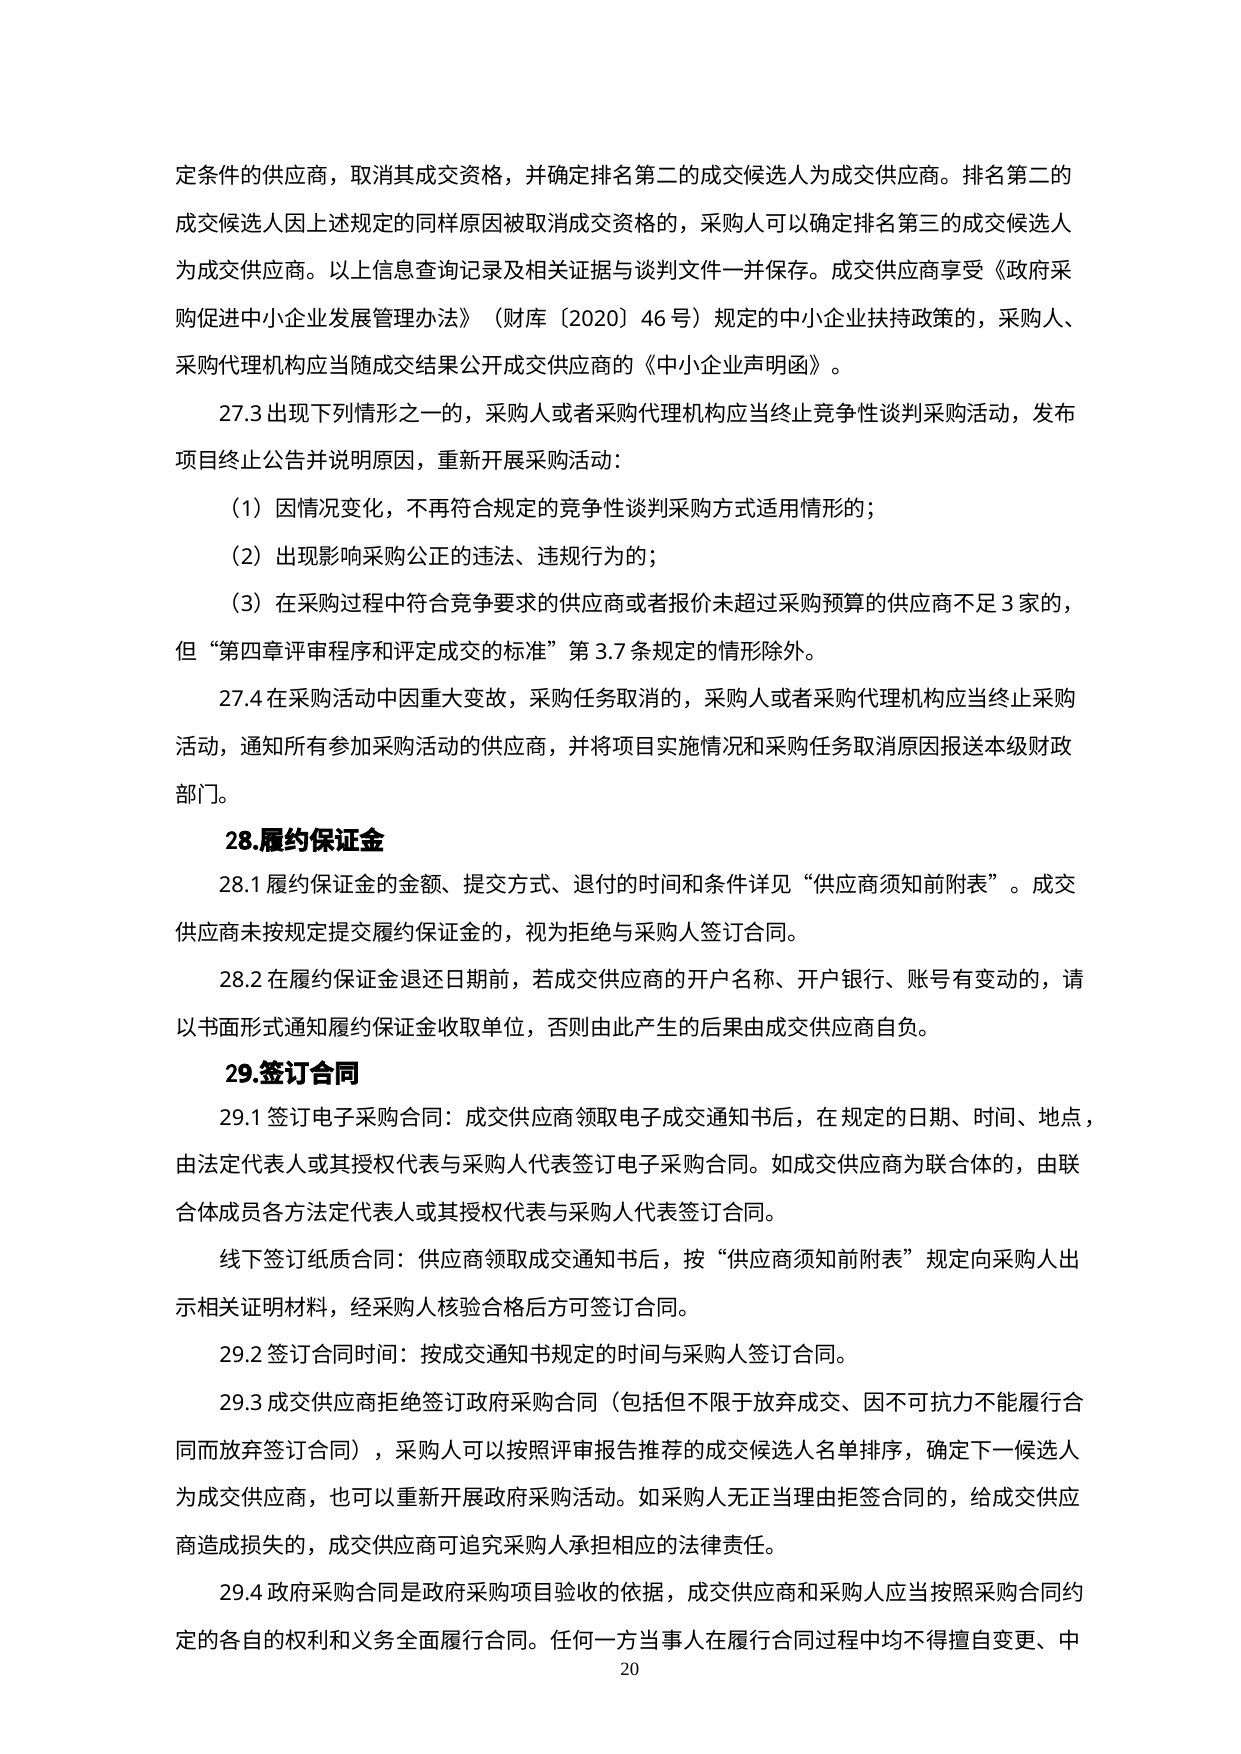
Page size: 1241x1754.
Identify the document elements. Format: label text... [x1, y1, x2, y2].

text 29.3成交供应商拒绝签订政府采购合同（包括但不限于放弃成交、因不可抗力不能履行合同而放弃签订合同），采购人可以按照评审报告推荐的成交候选人名单排序，确定下一候选人为成交供应商，也可以重新开展政府采购活动。如采购人无正当理由拒签合同的，给成交供应商造成损失的，成交供应商可追究采购人承担相应的法律责任。 [175, 1385, 1084, 1559]
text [175, 158, 1084, 380]
text 29.1签订电子采购合同：成交供应商领取电子成交通知书后，在规定的日期、时间、地点，由法定代表人或其授权代表与采购人代表签订电子采购合同。如成交供应商为联合体的，由联合体成员各方法定代表人或其授权代表与采购人代表签订合同。 [175, 1100, 1084, 1227]
text 27.3出现下列情形之一的，采购人或者采购代理机构应当终止竞争性谈判采购活动，发布项目终止公告并说明原因，重新开展采购活动： [175, 396, 1084, 475]
text 线下签订纸质合同：供应商领取成交通知书后，按“供应商须知前附表”规定向采购人出示相关证明材料，经采购人核验合格后方可签订合同。 [175, 1242, 1084, 1322]
text 27.4在采购活动中因重大变故，采购任务取消的，采购人或者采购代理机构应当终止采购活动，通知所有参加采购活动的供应商，并将项目实施情况和采购任务取消原因报送本级财政部门。 [175, 681, 1084, 808]
text （3）在采购过程中符合竞争要求的供应商或者报价未超过采购预算的供应商不足3家的，但“第四章评审程序和评定成交的标准”第3.7条规定的情形除外。 [175, 586, 1084, 666]
text 29.签订合同 [175, 1057, 1084, 1086]
text 28.1履约保证金的金额、提交方式、退付的时间和条件详见“供应商须知前附表”。成交供应商未按规定提交履约保证金的，视为拒绝与采购人签订合同。 [175, 867, 1084, 946]
text 28.履约保证金 [175, 824, 1084, 853]
text （2）出现影响采购公正的违法、违规行为的； [175, 539, 1084, 570]
text 28.2在履约保证金退还日期前，若成交供应商的开户名称、开户银行、账号有变动的，请以书面形式通知履约保证金收取单位，否则由此产生的后果由成交供应商自负。 [175, 962, 1084, 1041]
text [175, 1575, 1084, 1654]
text 29.2签订合同时间：按成交通知书规定的时间与采购人签订合同。 [175, 1337, 1084, 1369]
text （1）因情况变化，不再符合规定的竞争性谈判采购方式适用情形的； [175, 491, 1084, 523]
